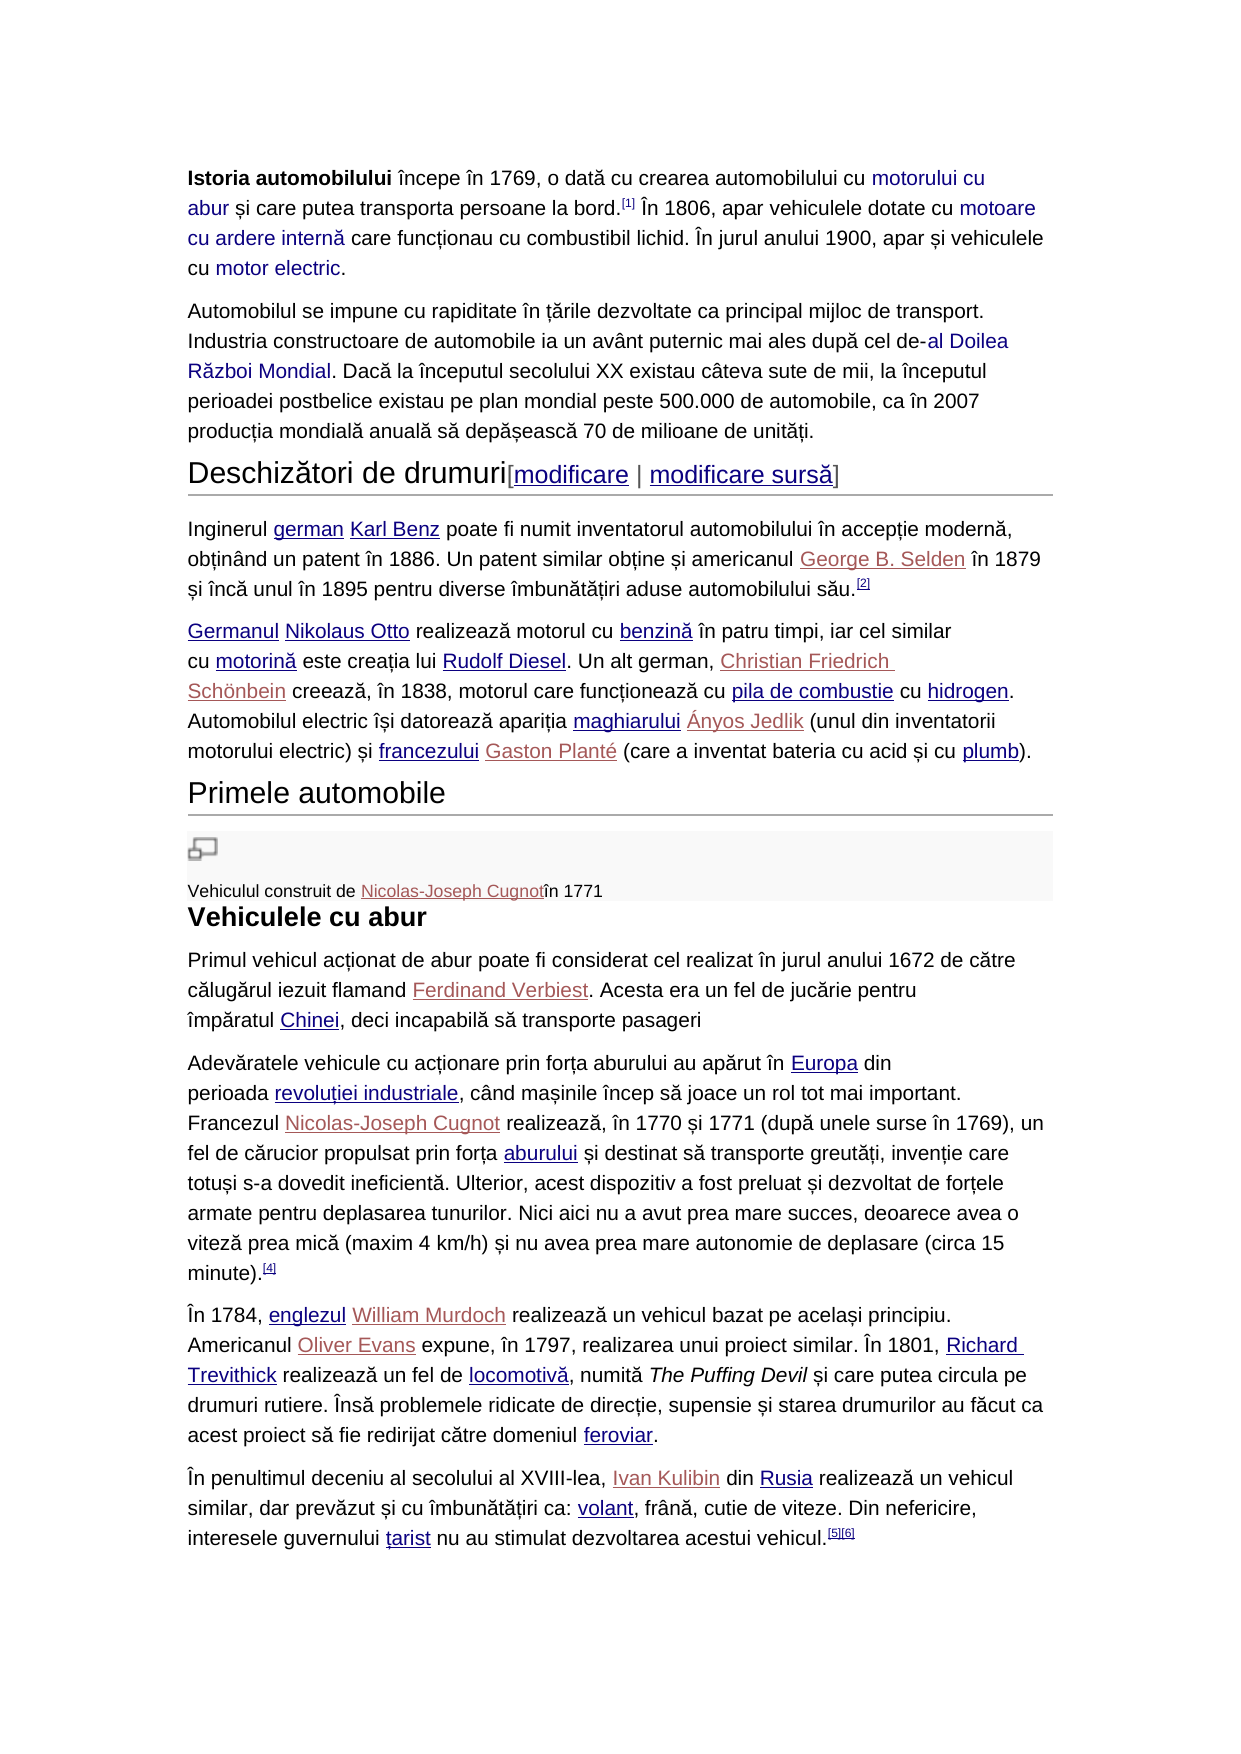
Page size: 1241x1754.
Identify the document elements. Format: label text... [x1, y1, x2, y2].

text Deschizători de drumuri[modificare | modificare sursă] [187, 455, 1053, 496]
text Automobilul se impune cu rapiditate în țările dezvoltate ca principal mijloc de transport. Industria constructoare de automobile ia un avânt puternic mai ales după cel de-al Doilea Război Mondial. Dacă la începutul secolului XX existau câteva sute de mii, la începutul perioadei postbelice existau pe plan mondial peste 500.000 de automobile, ca în 2007 producția mondială anuală să depășească 70 de milioane de unități. [187, 292, 1053, 442]
text Vehiculul construit de Nicolas-Joseph Cugnotîn 1771 [187, 866, 1053, 901]
text Vehiculele cu abur [187, 901, 1053, 932]
picture [187, 837, 218, 861]
text Primele automobile [187, 776, 1053, 816]
text Primul vehicul acționat de abur poate fi considerat cel realizat în jurul anului 1672 de către călugărul iezuit flamand Ferdinand Verbiest. Acesta era un fel de jucărie pentru împăratul Chinei, deci incapabilă să transporte pasageri [187, 942, 1053, 1032]
text Adevăratele vehicule cu acționare prin forța aburului au apărut în Europa din perioada revoluției industriale, când mașinile încep să joace un rol tot mai important. Francezul Nicolas-Joseph Cugnot realizează, în 1770 și 1771 (după unele surse în 1769), un fel de cărucior propulsat prin forța aburului și destinat să transporte greutăți, invenție care totuși s-a dovedit ineficientă. Ulterior, acest dispozitiv a fost preluat și dezvoltat de forțele armate pentru deplasarea tunurilor. Nici aici nu a avut prea mare succes, deoarece avea o viteză prea mică (maxim 4 km/h) și nu avea prea mare autonomie de deplasare (circa 15 minute).[4] [187, 1045, 1053, 1285]
text În penultimul deceniu al secolului al XVIII-lea, Ivan Kulibin din Rusia realizează un vehicul similar, dar prevăzut și cu îmbunătățiri ca: volant, frână, cutie de viteze. Din nefericire, interesele guvernului țarist nu au stimulat dezvoltarea acestui vehicul.[5][6] [187, 1460, 1053, 1550]
text Istoria automobilului începe în 1769, o dată cu crearea automobilului cu motorului cu abur și care putea transporta persoane la bord.[1] În 1806, apar vehiculele dotate cu motoare cu ardere internă care funcționau cu combustibil lichid. În jurul anului 1900, apar și vehiculele cu motor electric. [187, 160, 1053, 280]
text În 1784, englezul William Murdoch realizează un vehicul bazat pe același principiu. Americanul Oliver Evans expune, în 1797, realizarea unui proiect similar. În 1801, Richard Trevithick realizează un fel de locomotivă, numită The Puffing Devil și care putea circula pe drumuri rutiere. Însă problemele ridicate de direcție, supensie și starea drumurilor au făcut ca acest proiect să fie redirijat către domeniul feroviar. [187, 1297, 1053, 1447]
text Inginerul german Karl Benz poate fi numit inventatorul automobilului în accepție modernă, obținând un patent în 1886. Un patent similar obține și americanul George B. Selden în 1879 și încă unul în 1895 pentru diverse îmbunătățiri aduse automobilului său.[2] [187, 511, 1053, 601]
text Germanul Nikolaus Otto realizează motorul cu benzină în patru timpi, iar cel similar cu motorină este creația lui Rudolf Diesel. Un alt german, Christian Friedrich Schönbein creează, în 1838, motorul care funcționează cu pila de combustie cu hidrogen. Automobilul electric își datorează apariția maghiarului Ányos Jedlik (unul din inventatorii motorului electric) și francezului Gaston Planté (care a inventat bateria cu acid și cu plumb). [187, 613, 1053, 763]
